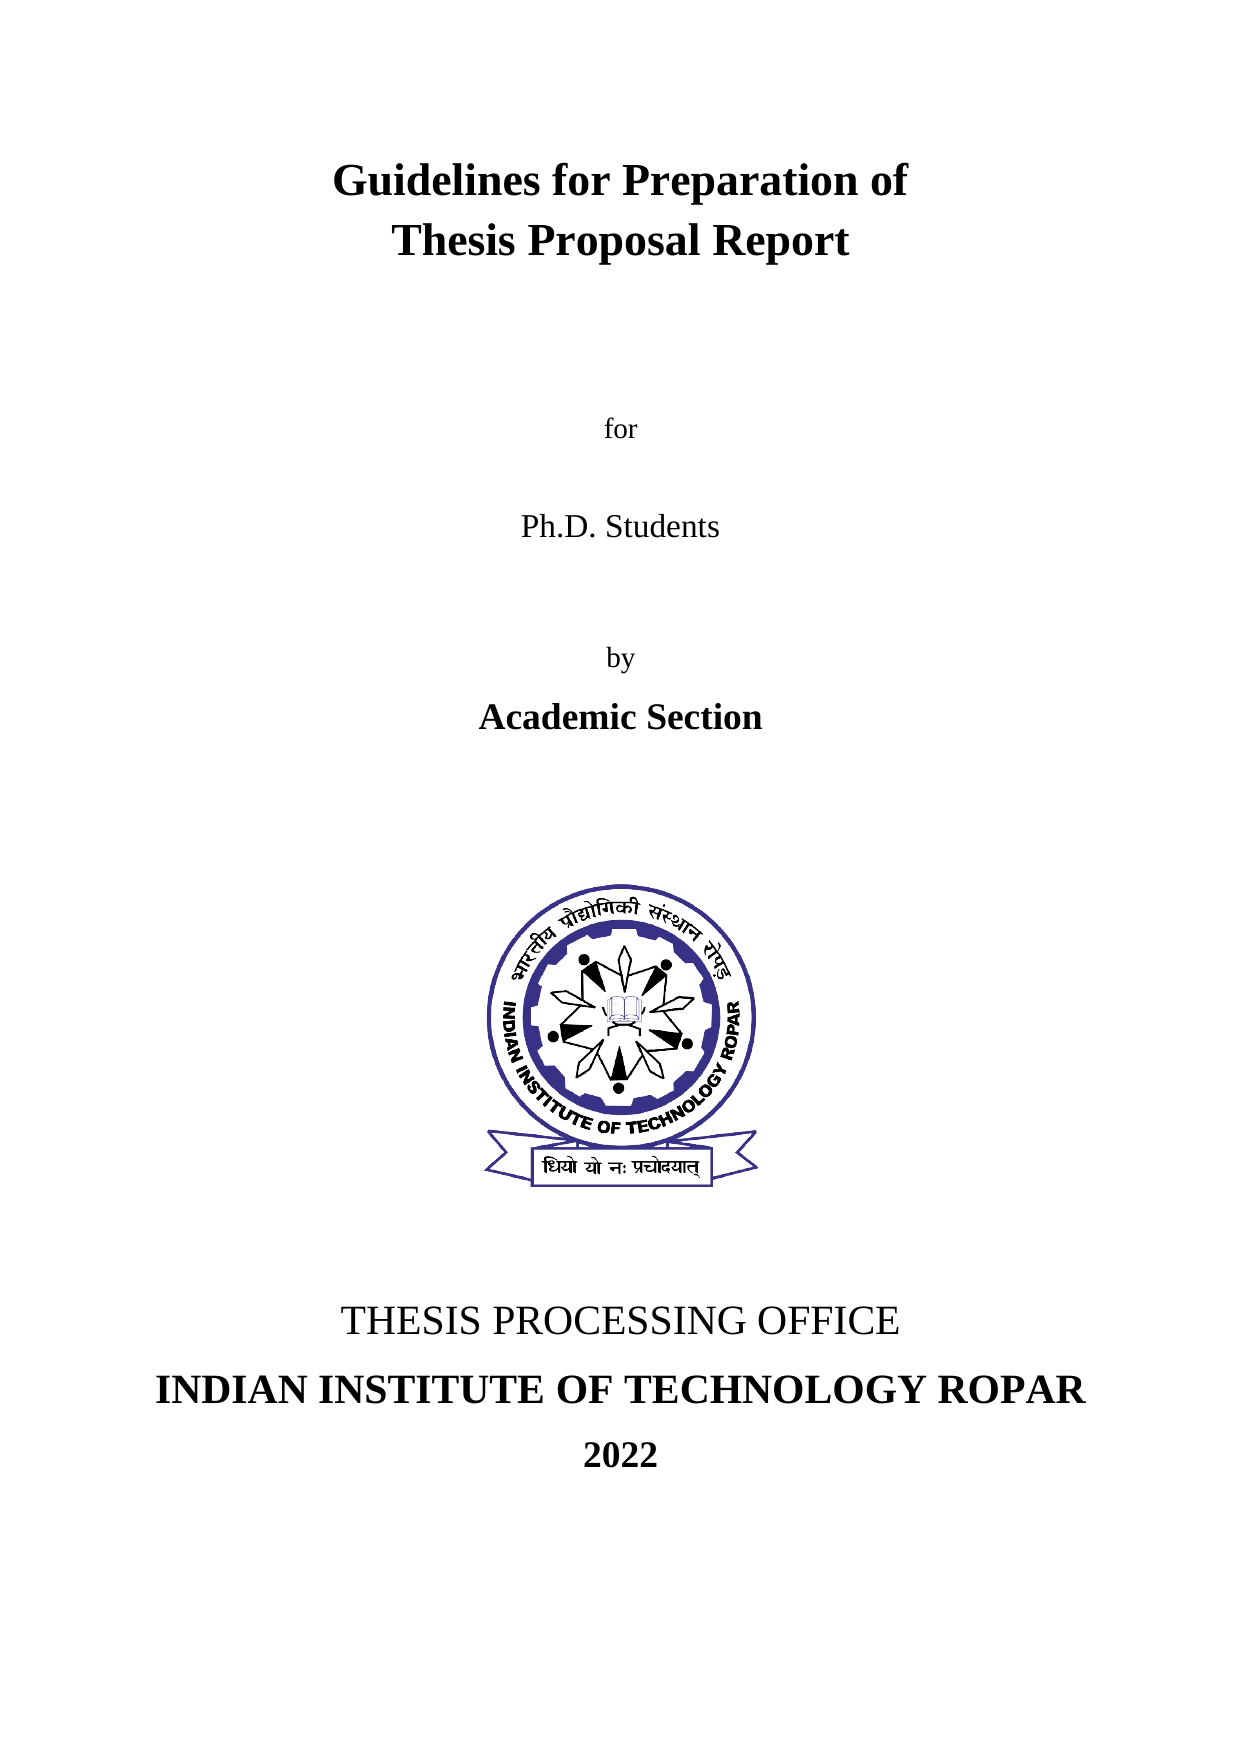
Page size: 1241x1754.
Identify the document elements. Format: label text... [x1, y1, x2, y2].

text for [332, 411, 909, 445]
text Guidelines for Preparation of Thesis Proposal Report [332, 152, 908, 265]
text Academic Section [332, 694, 909, 737]
subtitle INDIAN INSTITUTE OF TECHNOLOGY ROPAR [153, 1364, 1087, 1412]
text THESIS PROCESSING OFFICE [332, 1295, 909, 1343]
text by [332, 641, 909, 674]
subtitle 2022 [332, 1432, 909, 1475]
picture [483, 884, 759, 1187]
text Ph.D. Students [332, 506, 908, 545]
